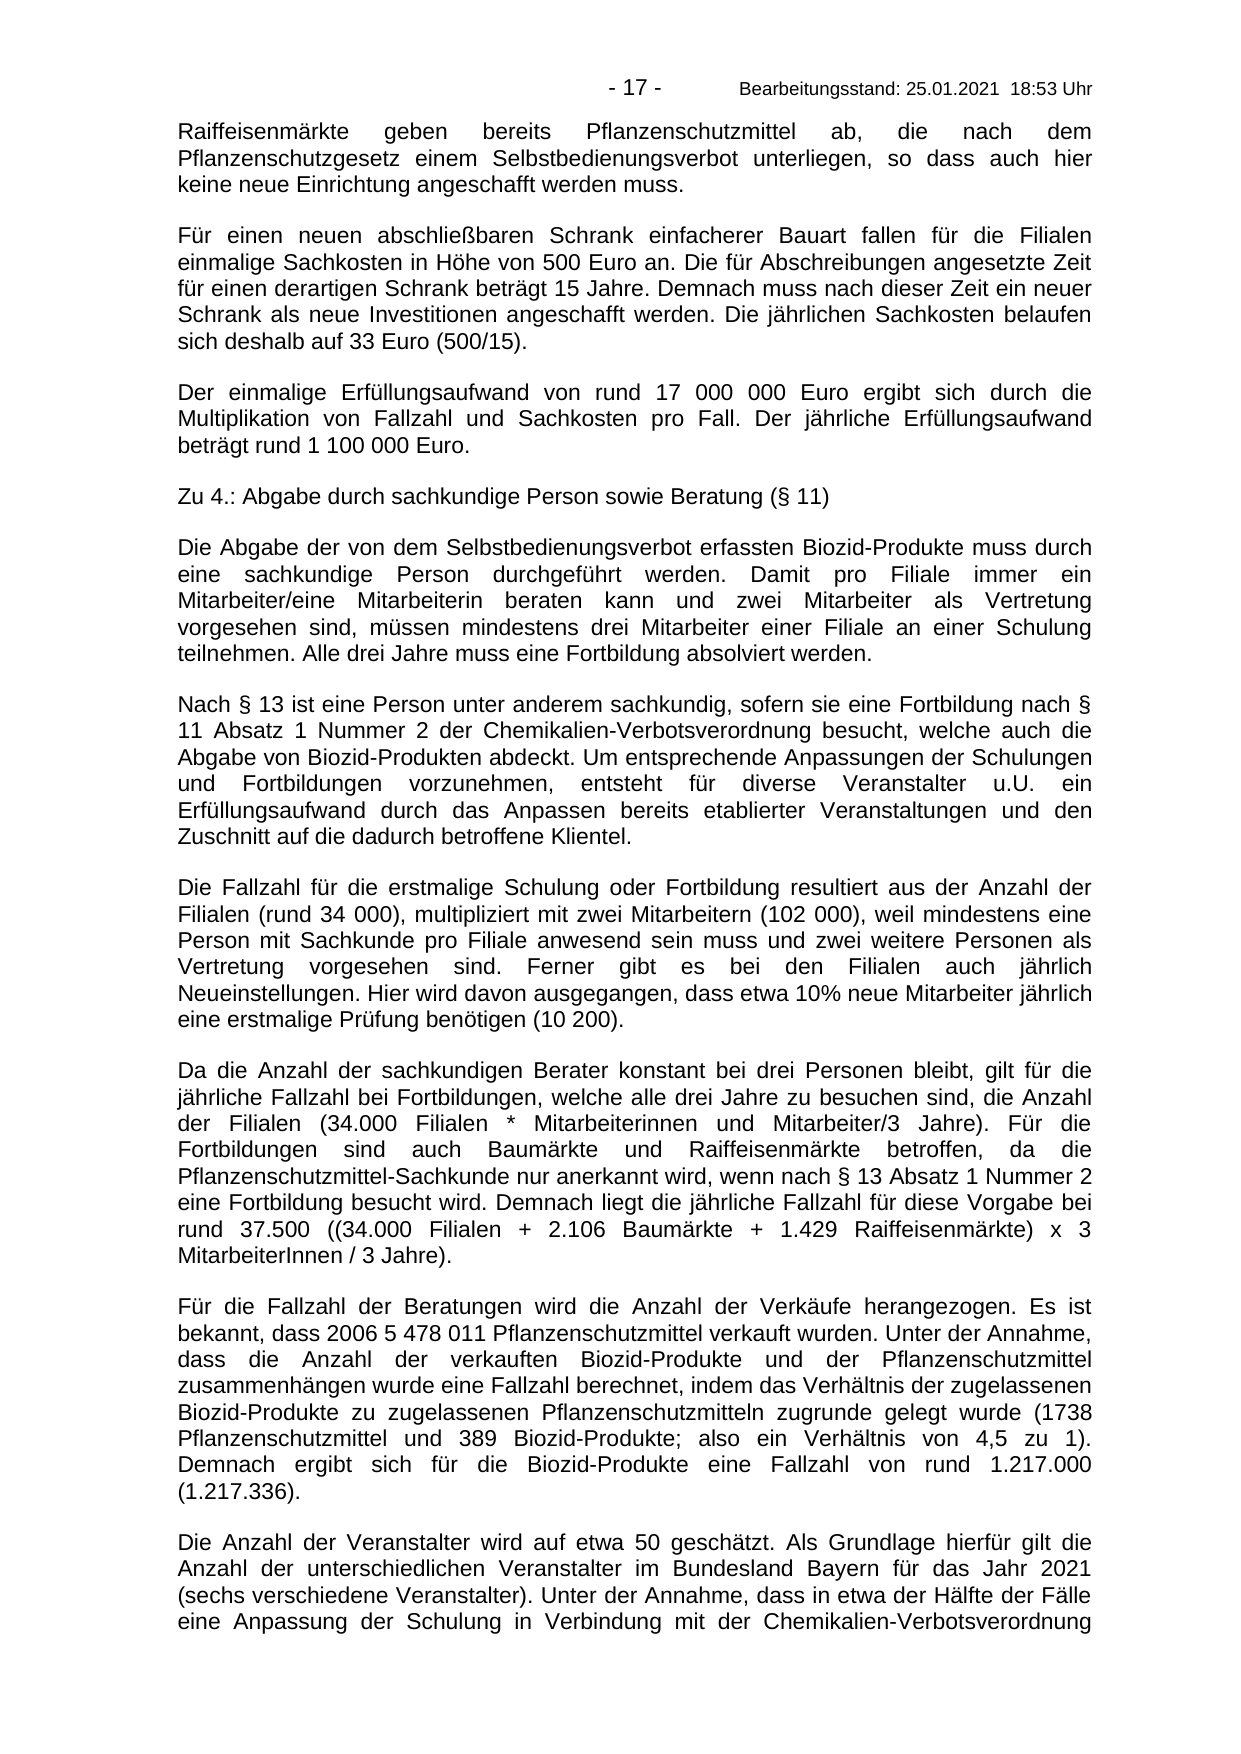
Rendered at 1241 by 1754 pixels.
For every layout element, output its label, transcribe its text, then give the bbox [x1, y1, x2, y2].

text Da die Anzahl der sachkundigen Berater konstant bei drei Personen bleibt, gilt für die jährliche Fallzahl bei Fortbildungen, welche alle drei Jahre zu besuchen sind, die Anzahl der Filialen (34.000 Filialen * Mitarbeiterinnen und Mitarbeiter/3 Jahre). Für die Fortbildungen sind auch Baumärkte und Raiffeisenmärkte betroffen, da die Pflanzenschutzmittel-Sachkunde nur anerkannt wird, wenn nach § 13 Absatz 1 Nummer 2 eine Fortbildung besucht wird. Demnach liegt die jährliche Fallzahl für diese Vorgabe bei rund 37.500 ((34.000 Filialen + 2.106 Baumärkte + 1.429 Raiffeisenmärkte) x 3 MitarbeiterInnen / 3 Jahre). [177, 1057, 1093, 1268]
text Die Abgabe der von dem Selbstbedienungsverbot erfassten Biozid-Produkte muss durch eine sachkundige Person durchgeführt werden. Damit pro Filiale immer ein Mitarbeiter/eine Mitarbeiterin beraten kann und zwei Mitarbeiter als Vertretung vorgesehen sind, müssen mindestens drei Mitarbeiter einer Filiale an einer Schulung teilnehmen. Alle drei Jahre muss eine Fortbildung absolviert werden. [177, 534, 1093, 666]
text Nach § 13 ist eine Person unter anderem sachkundig, sofern sie eine Fortbildung nach § 11 Absatz 1 Nummer 2 der Chemikalien-Verbotsverordnung besucht, welche auch die Abgabe von Biozid-Produkten abdeckt. Um entsprechende Anpassungen der Schulungen und Fortbildungen vorzunehmen, entsteht für diverse Veranstalter u.U. ein Erfüllungsaufwand durch das Anpassen bereits etablierter Veranstaltungen und den Zuschnitt auf die dadurch betroffene Klientel. [177, 691, 1093, 849]
text Die Fallzahl für die erstmalige Schulung oder Fortbildung resultiert aus der Anzahl der Filialen (rund 34 000), multipliziert mit zwei Mitarbeitern (102 000), weil mindestens eine Person mit Sachkunde pro Filiale anwesend sein muss und zwei weitere Personen als Vertretung vorgesehen sind. Ferner gibt es bei den Filialen auch jährlich Neueinstellungen. Hier wird davon ausgegangen, dass etwa 10% neue Mitarbeiter jährlich eine erstmalige Prüfung benötigen (10 200). [177, 874, 1093, 1032]
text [177, 118, 1093, 197]
text Zu 4.: Abgabe durch sachkundige Person sowie Beratung (§ 11) [177, 483, 1093, 509]
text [177, 1529, 1093, 1634]
text Für die Fallzahl der Beratungen wird die Anzahl der Verkäufe herangezogen. Es ist bekannt, dass 2006 5 478 011 Pflanzenschutzmittel verkauft wurden. Unter der Annahme, dass die Anzahl der verkauften Biozid-Produkte und der Pflanzenschutzmittel zusammenhängen wurde eine Fallzahl berechnet, indem das Verhältnis der zugelassenen Biozid-Produkte zu zugelassenen Pflanzenschutzmitteln zugrunde gelegt wurde (1738 Pflanzenschutzmittel und 389 Biozid-Produkte; also ein Verhältnis von 4,5 zu 1). Demnach ergibt sich für die Biozid-Produkte eine Fallzahl von rund 1.217.000 (1.217.336). [177, 1293, 1093, 1504]
text Der einmalige Erfüllungsaufwand von rund 17 000 000 Euro ergibt sich durch die Multiplikation von Fallzahl und Sachkosten pro Fall. Der jährliche Erfüllungsaufwand beträgt rund 1 100 000 Euro. [177, 379, 1093, 458]
text Für einen neuen abschließbaren Schrank einfacherer Bauart fallen für die Filialen einmalige Sachkosten in Höhe von 500 Euro an. Die für Abschreibungen angesetzte Zeit für einen derartigen Schrank beträgt 15 Jahre. Demnach muss nach dieser Zeit ein neuer Schrank als neue Investitionen angeschafft werden. Die jährlichen Sachkosten belaufen sich deshalb auf 33 Euro (500/15). [177, 222, 1093, 354]
